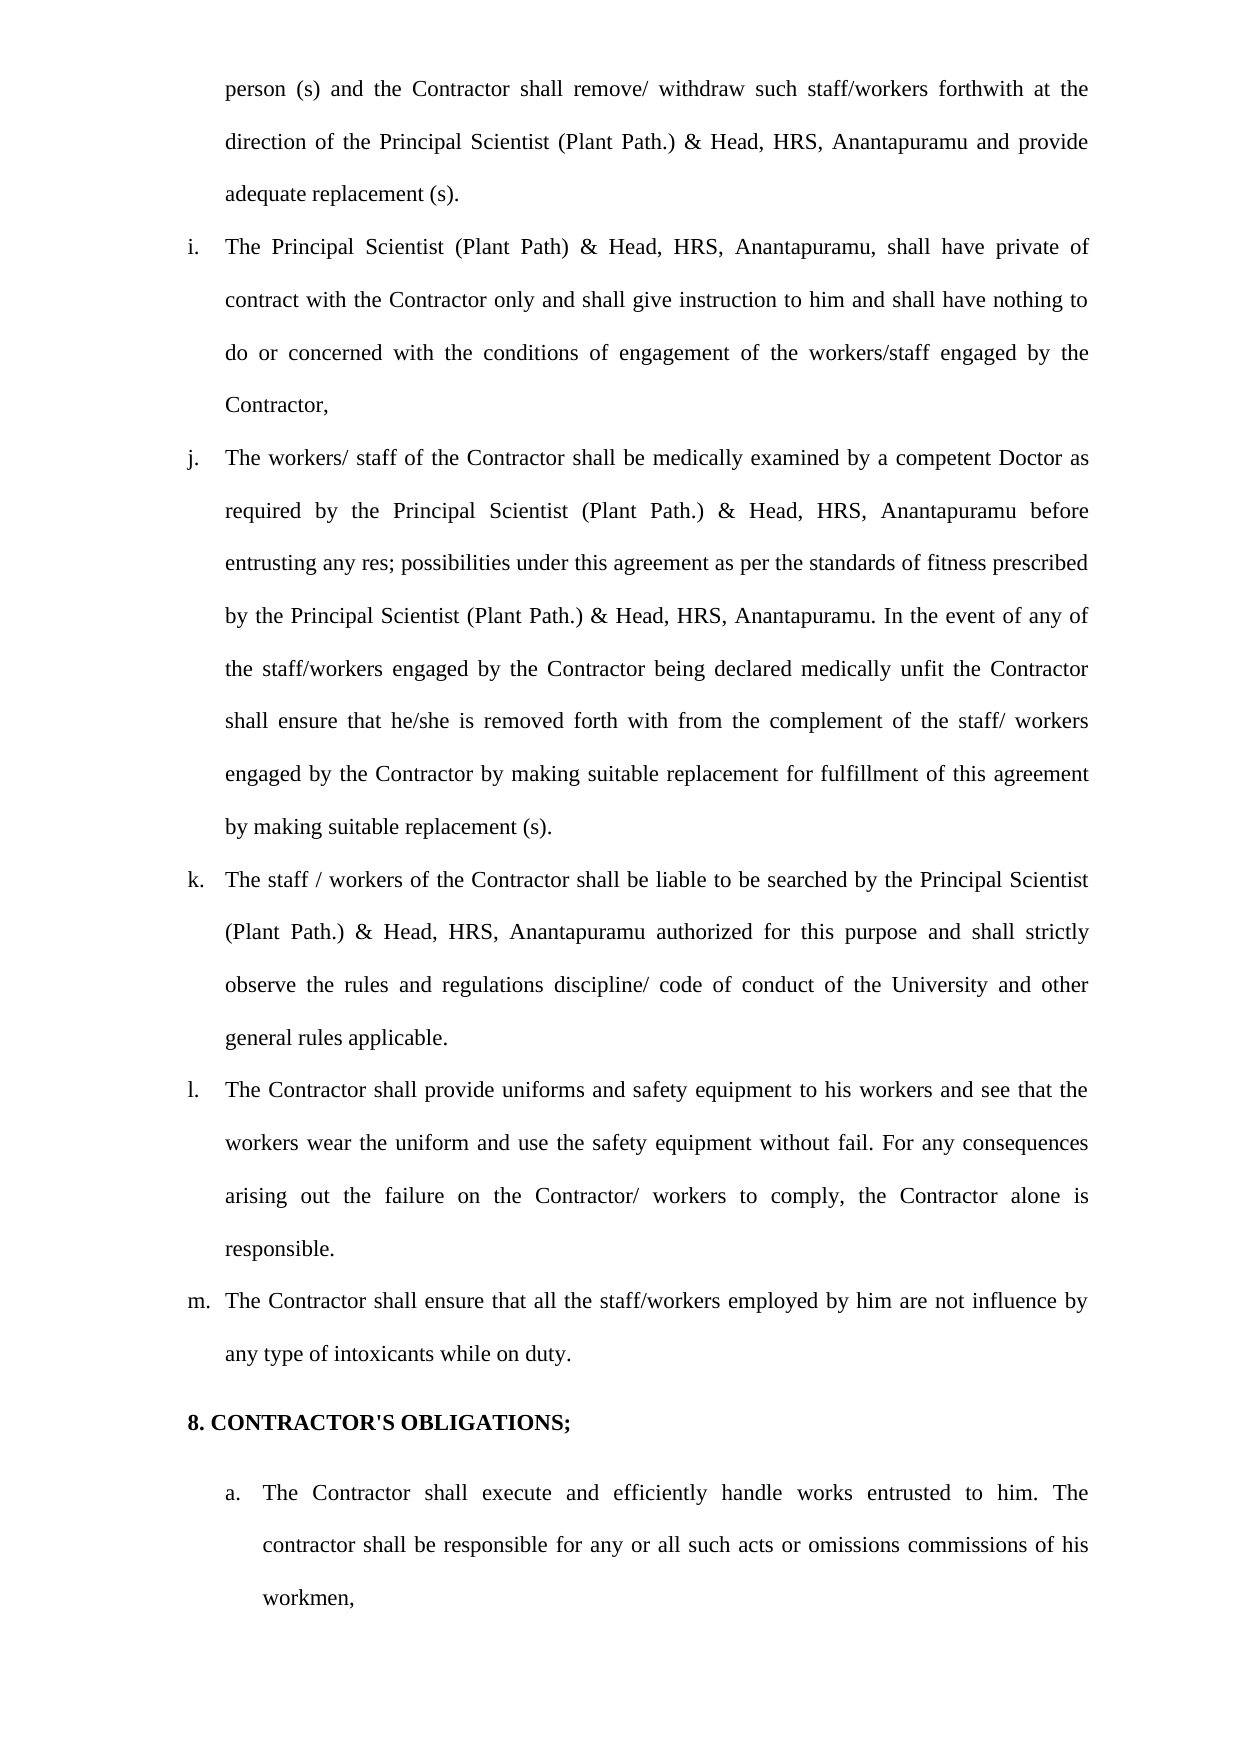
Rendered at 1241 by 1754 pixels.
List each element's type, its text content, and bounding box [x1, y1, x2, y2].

list The Contractor shall execute and efficiently handle works entrusted to him. The contractor shall be responsible for any or all such acts or omissions commissions of his workmen, [225, 1479, 1090, 1611]
list The staff / workers of the Contractor shall be liable to be searched by the Principal Scientist (Plant Path.) & Head, HRS, Anantapuramu authorized for this purpose and shall strictly observe the rules and regulations discipline/ code of conduct of the University and other general rules applicable. [187, 866, 1090, 1050]
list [187, 75, 1090, 207]
list The Contractor shall ensure that all the staff/workers employed by him are not influence by any type of intoxicants while on duty. [187, 1287, 1090, 1366]
list The workers/ staff of the Contractor shall be medically examined by a competent Doctor as required by the Principal Scientist (Plant Path.) & Head, HRS, Anantapuramu before entrusting any res; possibilities under this agreement as per the standards of fitness prescribed by the Principal Scientist (Plant Path.) & Head, HRS, Anantapuramu. In the event of any of the staff/workers engaged by the Contractor being declared medically unfit the Contractor shall ensure that he/she is removed forth with from the complement of the staff/ workers engaged by the Contractor by making suitable replacement for fulfillment of this agreement by making suitable replacement (s). [187, 444, 1090, 839]
list The Contractor shall provide uniforms and safety equipment to his workers and see that the workers wear the uniform and use the safety equipment without fail. For any consequences arising out the failure on the Contractor/ workers to comply, the Contractor alone is responsible. [187, 1076, 1090, 1261]
text 8. CONTRACTOR'S OBLIGATIONS; [187, 1409, 1090, 1436]
list The Principal Scientist (Plant Path) & Head, HRS, Anantapuramu, shall have private of contract with the Contractor only and shall give instruction to him and shall have nothing to do or concerned with the conditions of engagement of the workers/staff engaged by the Contractor, [187, 233, 1090, 418]
